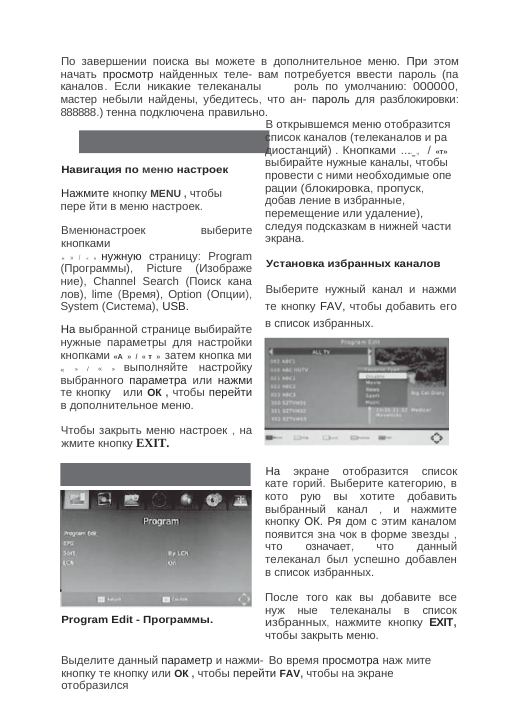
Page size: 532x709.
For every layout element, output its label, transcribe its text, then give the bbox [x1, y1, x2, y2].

text На экране отобразится список кате­ горий. Выберите категорию, в кото­ рую вы хотите добавить выбранный канал , и нажмите кнопку ОК. Ря­ дом с этим каналом появится зна­ чок в форме звезды , что означает, что данный телеканал был успешно добавлен в список избранных. [265, 465, 457, 578]
text Нажмите кнопку MENU , чтобы пере­ йти в меню настроек. [60, 186, 252, 213]
picture [264, 337, 449, 446]
list Вменюнастроек выберите кнопками [61, 224, 252, 250]
text « » / « » нужную страницу: Program (Программы), Picture (Изображе­ ние), Channel Search (Поиск кана­ лов), lime (Время), Option (Опции), System (Система), USB. [60, 250, 252, 313]
text В открывшемся меню отобразится список каналов (телеканалов и ра­ диостанций) . Кнопками ....._,, / «т» выбирайте нужные каналы, чтобы провести с ними необходимые опе­ рации (блокировка, пропуск, добав­ ление в избранные, перемещение или удаление), следуя подсказкам в нижней части экрана. [265, 119, 457, 245]
picture [60, 490, 252, 608]
list На выбранной странице выбирайте нужные параметры для настройки кнопками «А » / « т » затем кнопка­ ми « » / « » выполняйте настройку выбранного параметра или нажми­ те кнопку или ОК , чтобы перейти в дополнительное меню. [60, 324, 252, 412]
text Выделите данный параметр и нажми- Во время просмотра наж мите кнопку те кнопку или ОК , чтобы перейти FAV, чтобы на экране отобразился [61, 654, 459, 692]
text По завершении поиска вы можете в дополнительное меню. При этом начать просмотр найденных теле- вам потребуется ввести пароль (па­ каналов. Если никакие телеканалы роль по умолчанию: 000000, мастер­ небыли найдены, убедитесь, что ан- пароль для разблокировки: 888888.) тенна подключена правильно. [60, 55, 459, 118]
text После того как вы добавите все нуж­ ные телеканалы в список избранных, нажмите кнопку EXIT, чтобы закрыть меню. [265, 592, 457, 642]
text Выберите нужный канал и нажми­ те кнопку FAV, чтобы добавить его в список избранных. [265, 283, 457, 329]
text Чтобы закрыть меню настроек , на­ жмите кнопку ЕХIТ. [61, 425, 252, 450]
